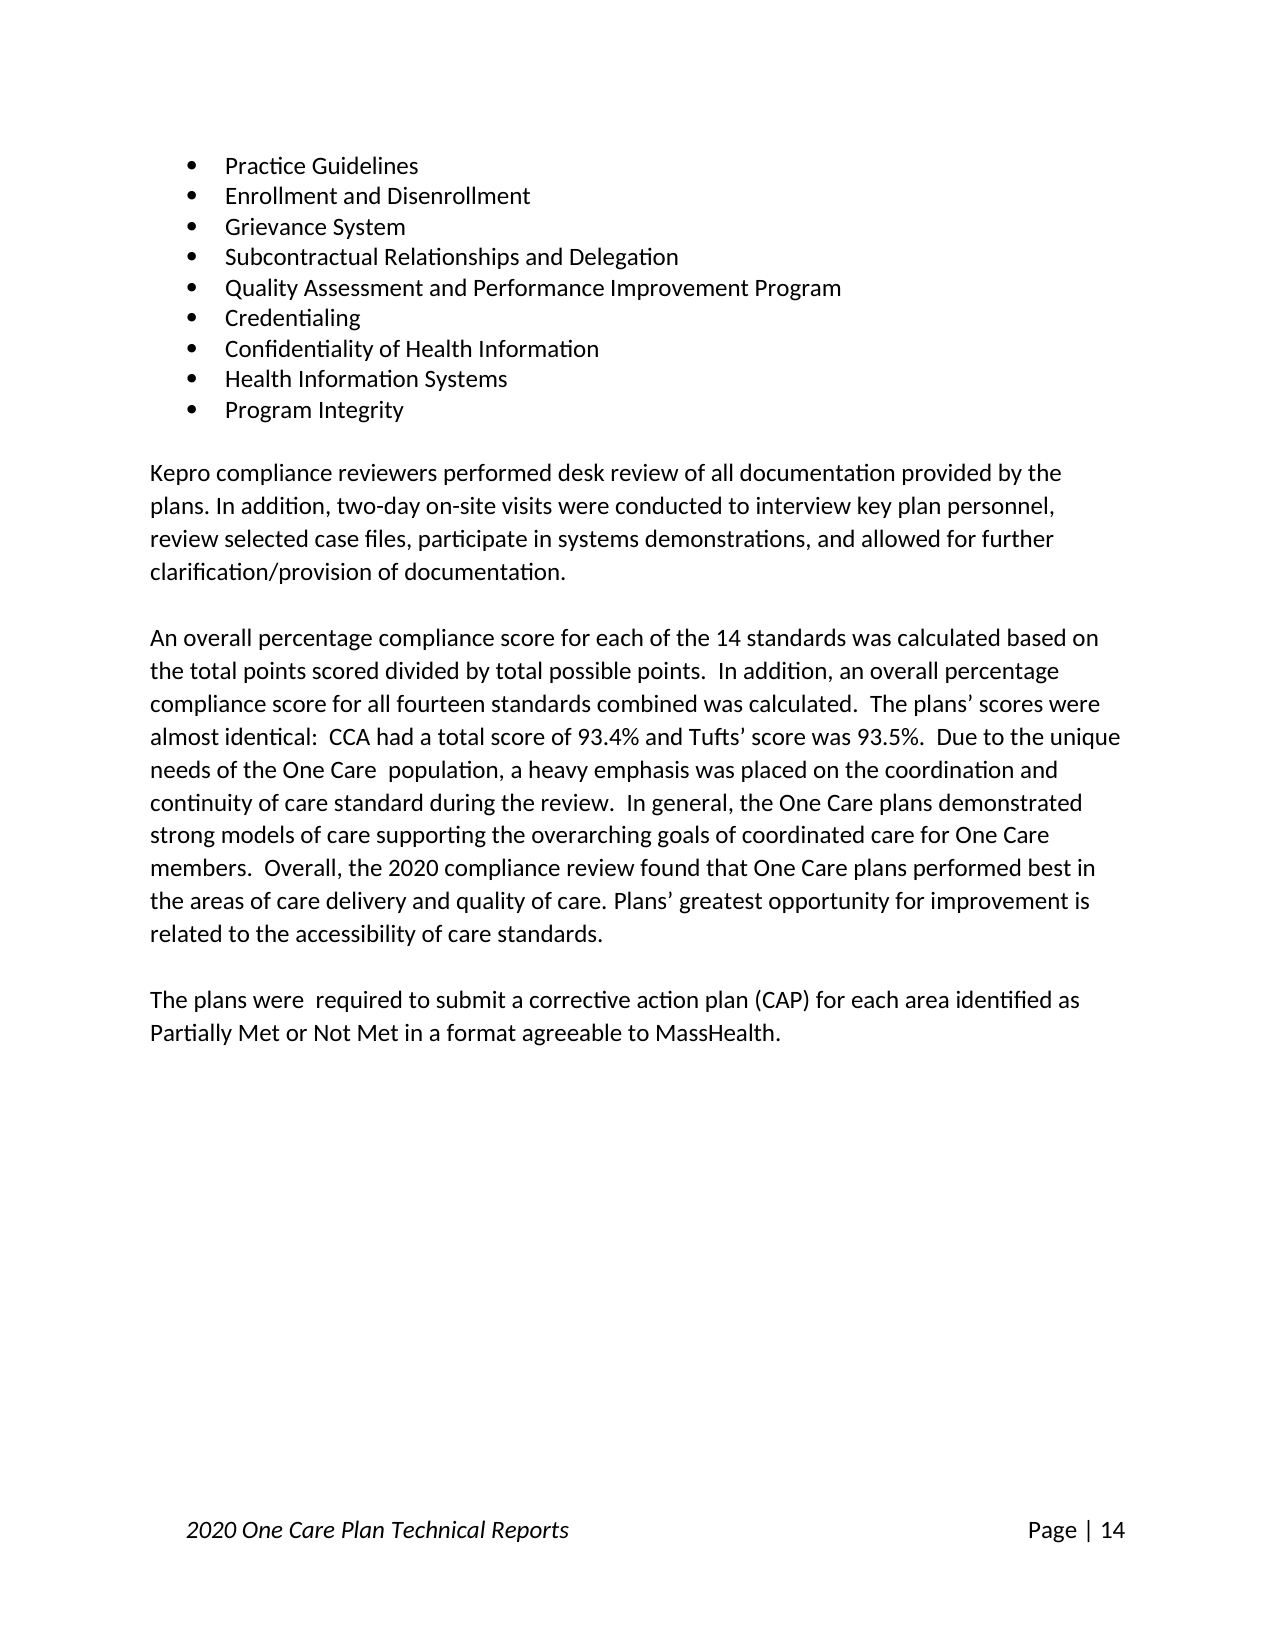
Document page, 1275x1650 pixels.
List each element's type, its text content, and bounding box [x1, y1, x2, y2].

text Kepro compliance reviewers performed desk review of all documentation provided by the plans. In addition, two-day on-site visits were conducted to interview key plan personnel, review selected case files, participate in systems demonstrations, and allowed for further clarification/provision of documentation. [150, 458, 1125, 587]
list Program Integrity [187, 394, 1125, 425]
list Subcontractual Relationships and Delegation [187, 242, 1125, 272]
list Enrollment and Disenrollment [187, 181, 1125, 211]
list Credentialing [187, 303, 1125, 333]
list Confidentiality of Health Information [187, 333, 1125, 364]
list Quality Assessment and Performance Improvement Program [187, 272, 1125, 303]
list Grievance System [187, 211, 1125, 242]
list Practice Guidelines [187, 150, 1125, 181]
list Health Information Systems [187, 364, 1125, 394]
text The plans were required to submit a corrective action plan (CAP) for each area identified as Partially Met or Not Met in a format agreeable to MassHealth. [150, 984, 1125, 1048]
text An overall percentage compliance score for each of the 14 standards was calculated based on the total points scored divided by total possible points. In addition, an overall percentage compliance score for all fourteen standards combined was calculated. The plans’ scores were almost identical: CCA had a total score of 93.4% and Tufts’ score was 93.5%. Due to the unique needs of the One Care population, a heavy emphasis was placed on the coordination and continuity of care standard during the review. In general, the One Care plans demonstrated strong models of care supporting the overarching goals of coordinated care for One Care members. Overall, the 2020 compliance review found that One Care plans performed best in the areas of care delivery and quality of care. Plans’ greatest opportunity for improvement is related to the accessibility of care standards. [150, 622, 1125, 949]
